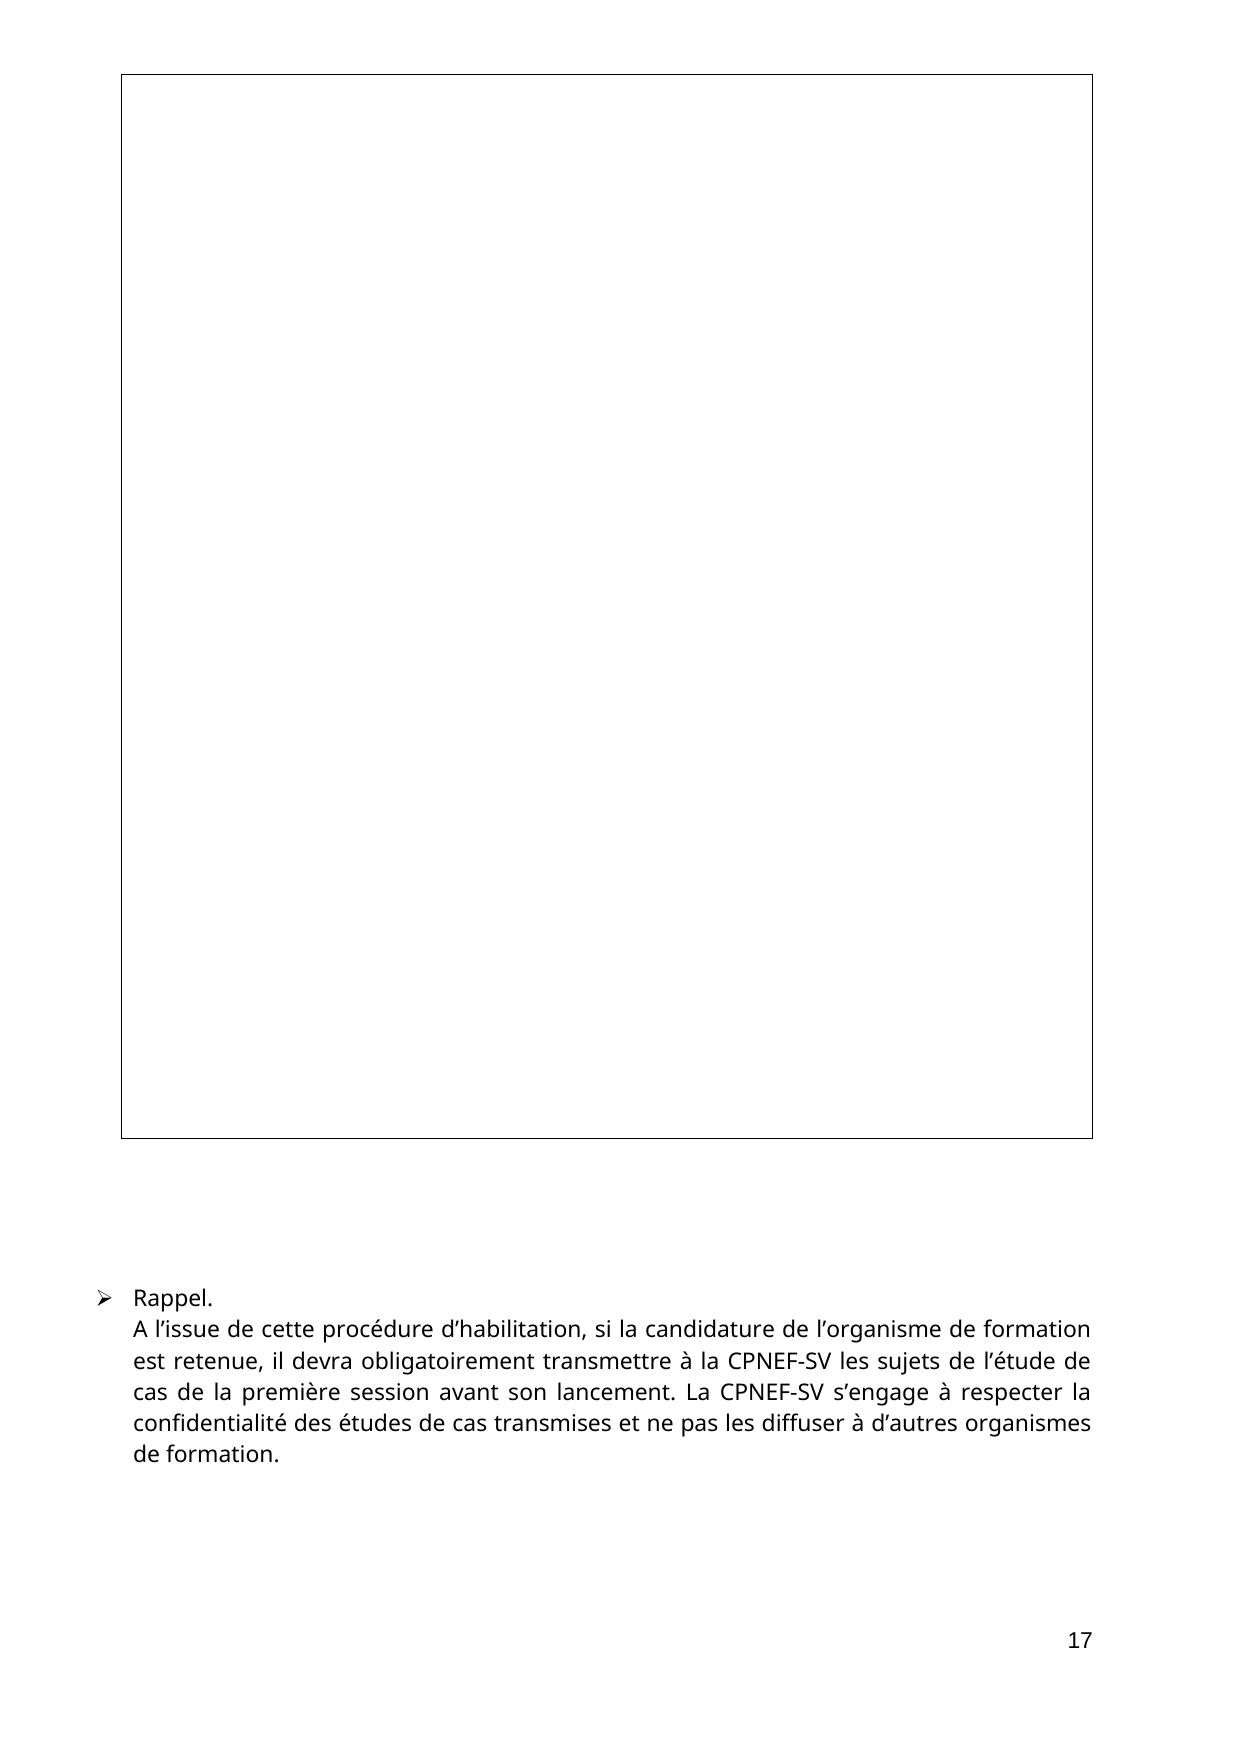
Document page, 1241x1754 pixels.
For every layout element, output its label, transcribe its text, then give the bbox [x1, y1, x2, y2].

list Rappel. A l’issue de cette procédure d’habilitation, si la candidature de l’organisme de formation est retenue, il devra obligatoirement transmettre à la CPNEF-SV les sujets de l’étude de cas de la première session avant son lancement. La CPNEF-SV s’engage à respecter la confidentialité des études de cas transmises et ne pas les diffuser à d’autres organismes de formation. [95, 1282, 1093, 1470]
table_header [122, 75, 1092, 1137]
